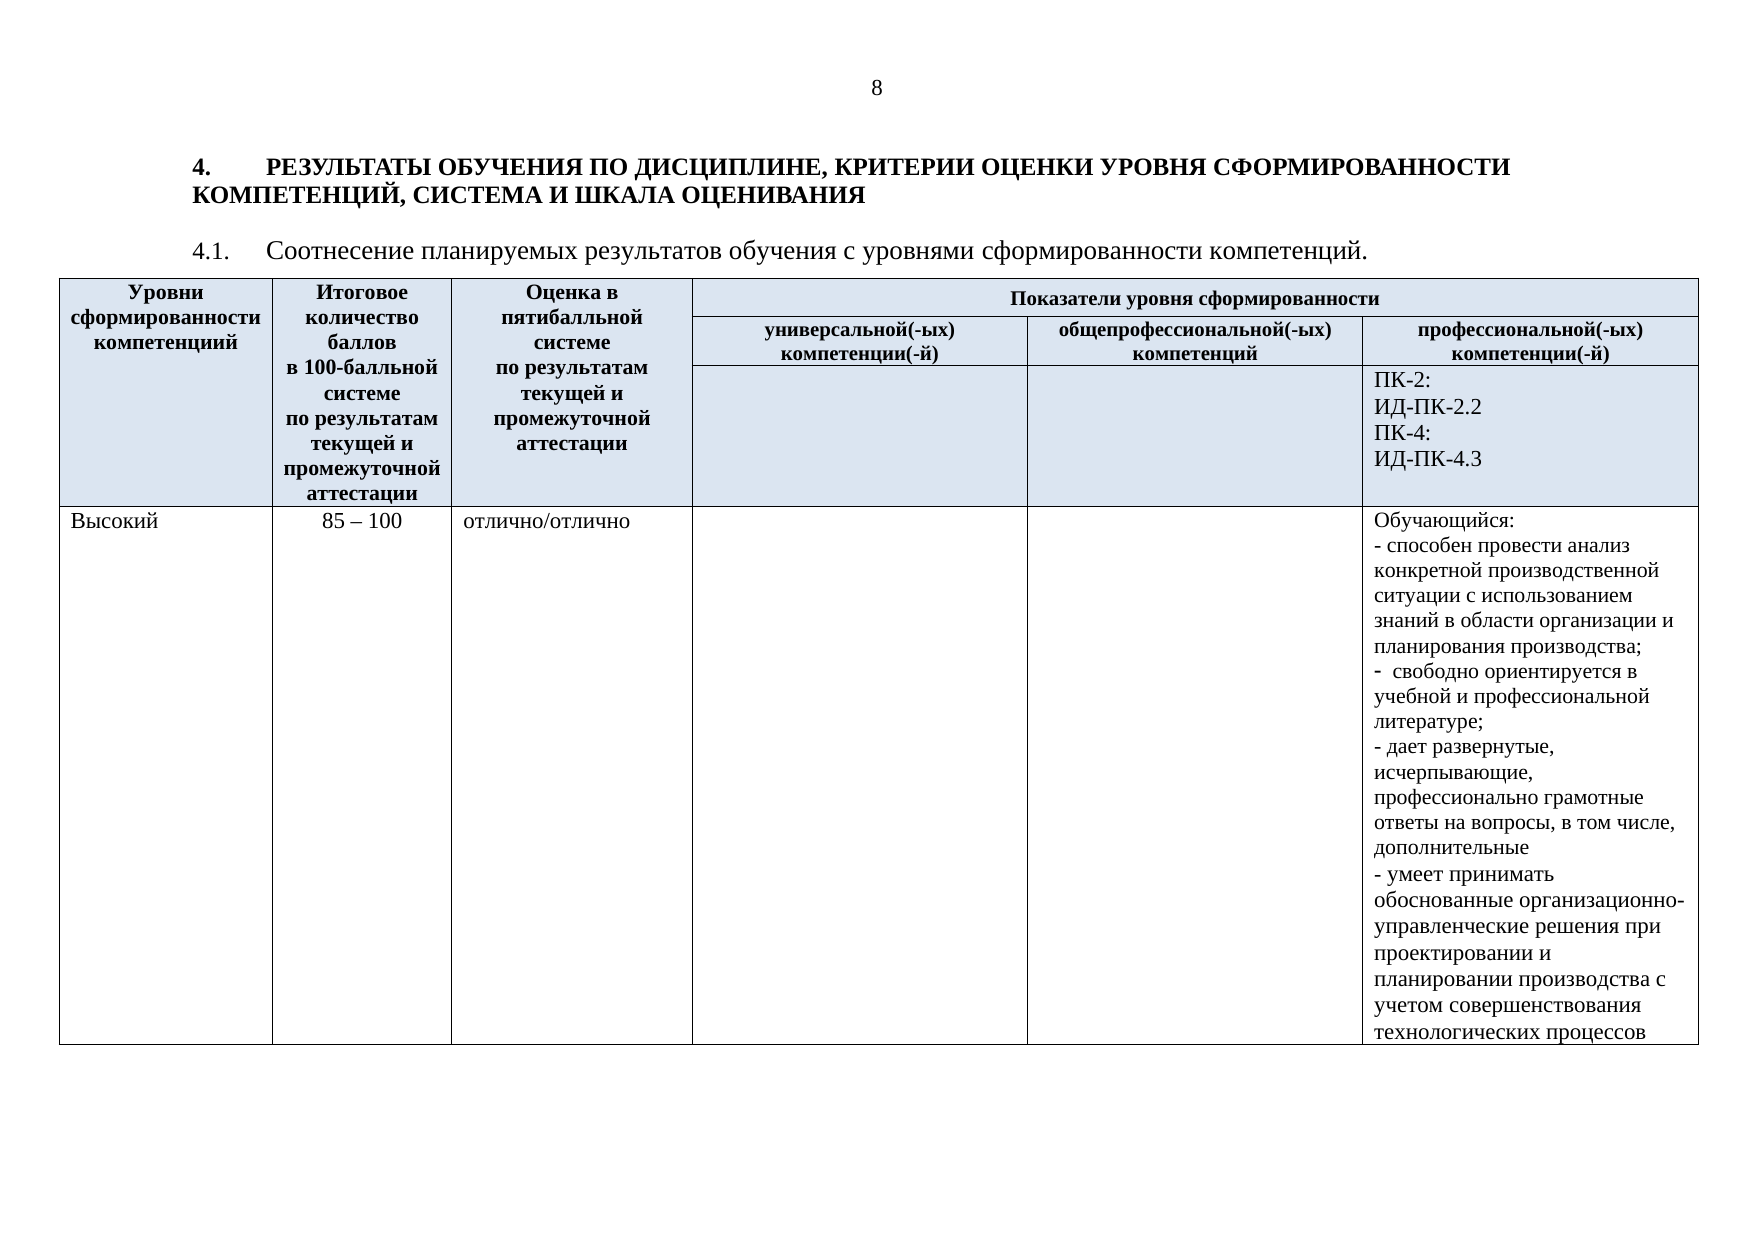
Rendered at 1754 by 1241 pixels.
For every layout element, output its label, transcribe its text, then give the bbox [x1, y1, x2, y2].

table_header Итоговое количество баллов в 100-балльной системе по результатам текущей и промежуточной аттестации [273, 279, 451, 506]
table_cell общепрофессиональной(-ых) компетенций [1028, 317, 1362, 365]
table_header Оценка в пятибалльной системе по результатам текущей и промежуточной аттестации [452, 279, 692, 506]
subtitle Соотнесение планируемых результатов обучения с уровнями сформированности компетенций. [192, 234, 1636, 265]
table_header Показатели уровня сформированности [693, 279, 1698, 316]
table_cell [693, 366, 1027, 506]
table_cell [1028, 366, 1362, 506]
table_cell [1028, 507, 1362, 1044]
table_cell 85 – 100 [273, 507, 451, 1044]
subtitle РЕЗУЛЬТАТЫ ОБУЧЕНИЯ ПО ДИСЦИПЛИНЕ, КРИТЕРИИ ОЦЕНКИ УРОВНЯ СФОРМИРОВАННОСТИ КОМПЕТЕНЦИЙ, СИСТЕМА И ШКАЛА ОЦЕНИВАНИЯ [192, 152, 1636, 209]
table_cell универсальной(-ых) компетенции(-й) [693, 317, 1027, 365]
table_header Уровни сформированности компетенциий [60, 279, 272, 506]
table_cell отлично/отлично [452, 507, 692, 1044]
table_cell [693, 507, 1027, 1044]
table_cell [1363, 507, 1698, 1044]
table_cell профессиональной(-ых) компетенции(-й) [1363, 317, 1698, 365]
table_cell ПК-2: ИД-ПК-2.2 ПК-4: ИД-ПК-4.3 [1363, 366, 1698, 506]
table_cell Высокий [60, 507, 272, 1044]
